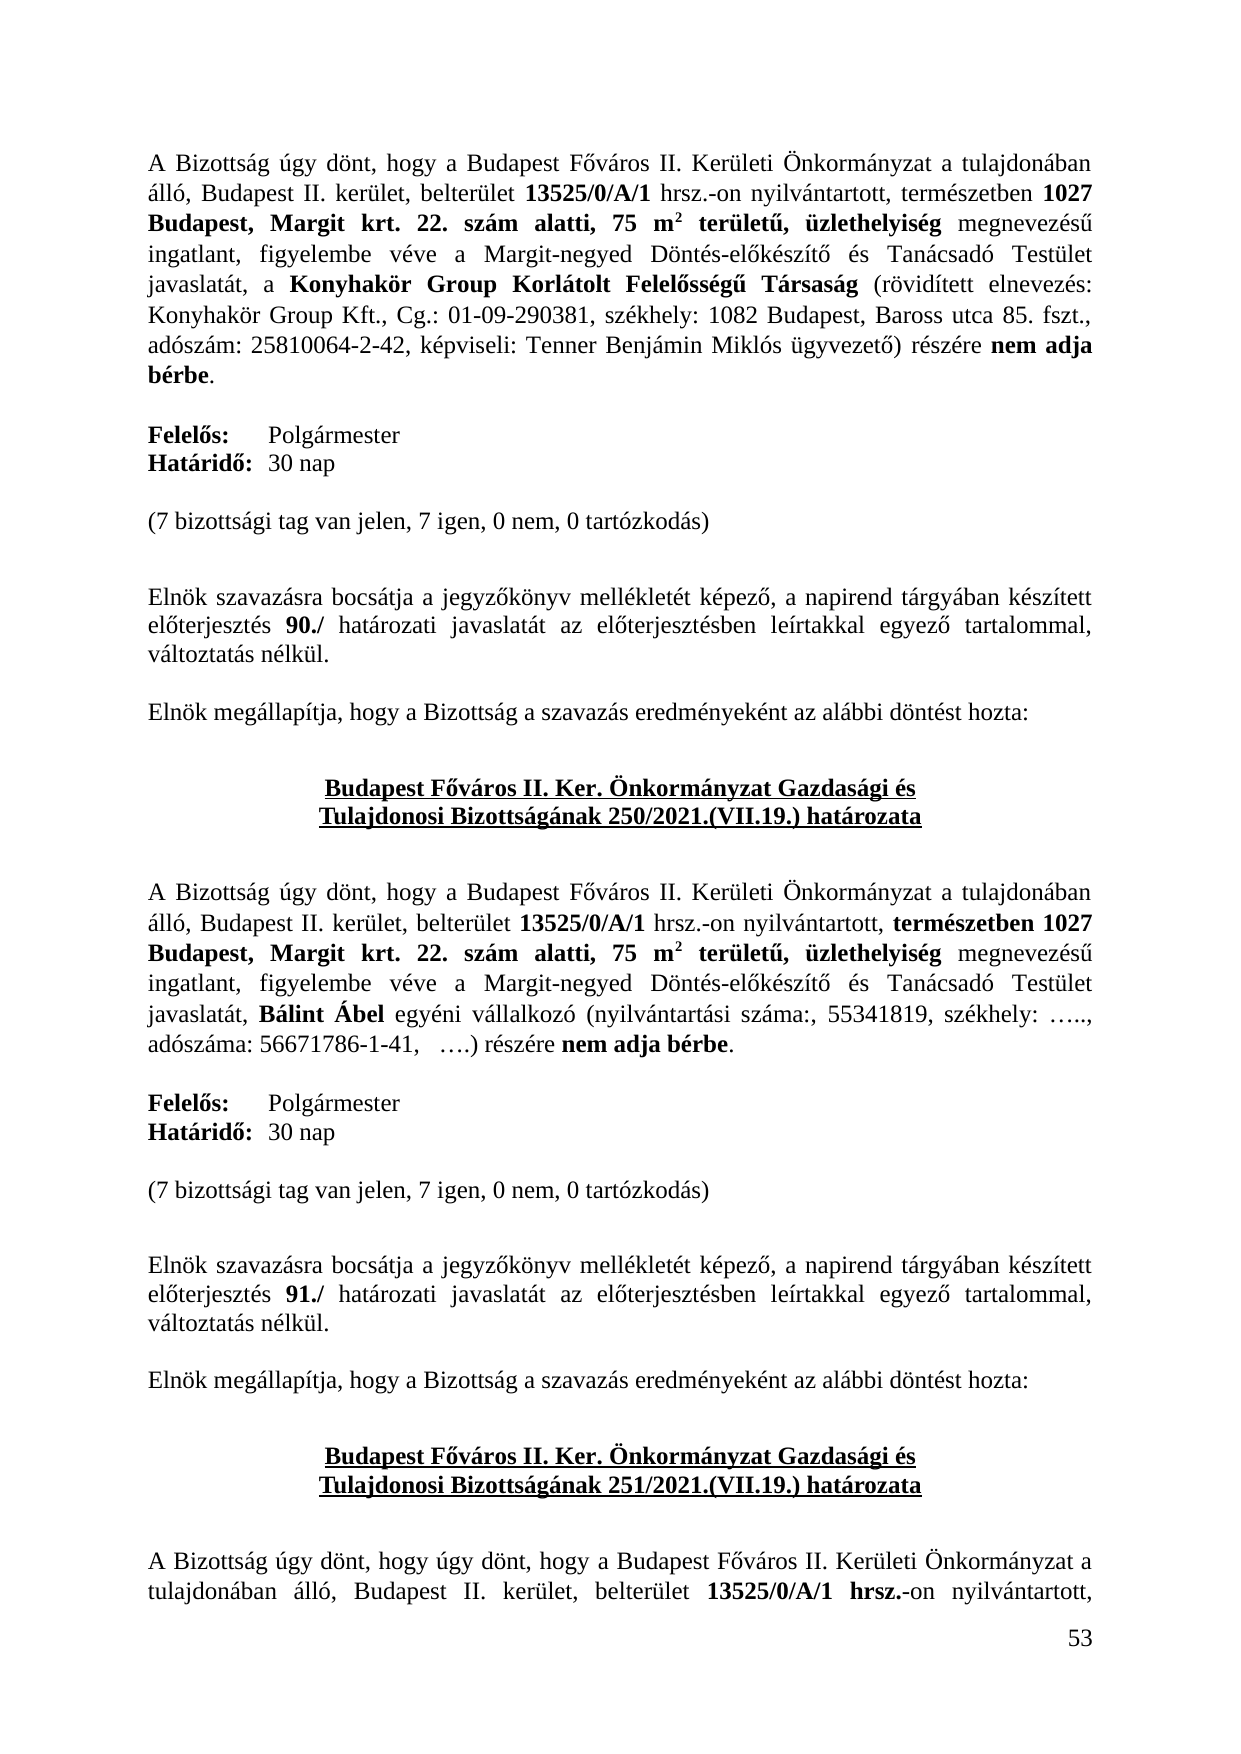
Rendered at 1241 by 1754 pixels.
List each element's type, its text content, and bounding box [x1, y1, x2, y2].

text Budapest Főváros II. Ker. Önkormányzat Gazdasági és [148, 1441, 1093, 1470]
list Tulajdonosi Bizottságának 250/2021.(VII.19.) határozata [148, 801, 1093, 830]
text Elnök szavazásra bocsátja a jegyzőkönyv mellékletét képező, a napirend tárgyában készített előterjesztés 91./ határozati javaslatát az előterjesztésben leírtakkal egyező tartalommal, változtatás nélkül. [148, 1251, 1092, 1337]
text Felelős: Polgármester [148, 1088, 1093, 1117]
text Elnök megállapítja, hogy a Bizottság a szavazás eredményeként az alábbi döntést hozta: [148, 1366, 1093, 1394]
text Felelős: Polgármester [148, 420, 1093, 448]
text Elnök megállapítja, hogy a Bizottság a szavazás eredményeként az alábbi döntést hozta: [148, 697, 1093, 726]
text Budapest Főváros II. Ker. Önkormányzat Gazdasági és [148, 773, 1093, 801]
text Határidő: 30 nap [148, 448, 1093, 477]
subtitle A Bizottság úgy dönt, hogy a Budapest Főváros II. Kerületi Önkormányzat a tulajdonában álló, Budapest II. kerület, belterület 13525/0/A/1 hrsz.-on nyilvántartott, természetben 1027 Budapest, Margit krt. 22. szám alatti, 75 m2 területű, üzlethelyiség megnevezésű ingatlant, figyelembe véve a Margit-negyed Döntés-előkészítő és Tanácsadó Testület javaslatát, Bálint Ábel egyéni vállalkozó (nyilvántartási száma:, 55341819, székhely: ….., adószáma: 56671786-1-41, ….) részére nem adja bérbe. [148, 877, 1093, 1058]
subtitle A Bizottság úgy dönt, hogy a Budapest Főváros II. Kerületi Önkormányzat a tulajdonában álló, Budapest II. kerület, belterület 13525/0/A/1 hrsz.-on nyilvántartott, természetben 1027 Budapest, Margit krt. 22. szám alatti, 75 m2 területű, üzlethelyiség megnevezésű ingatlant, figyelembe véve a Margit-negyed Döntés-előkészítő és Tanácsadó Testület javaslatát, a Konyhakör Group Korlátolt Felelősségű Társaság (rövidített elnevezés: Konyhakör Group Kft., Cg.: 01-09-290381, székhely: 1082 Budapest, Baross utca 85. fszt., adószám: 25810064-2-42, képviseli: Tenner Benjámin Miklós ügyvezető) részére nem adja bérbe. [148, 148, 1093, 389]
text (7 bizottsági tag van jelen, 7 igen, 0 nem, 0 tartózkodás) [148, 506, 1093, 535]
text Határidő: 30 nap [148, 1117, 1093, 1146]
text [148, 1546, 1093, 1605]
text Elnök szavazásra bocsátja a jegyzőkönyv mellékletét képező, a napirend tárgyában készített előterjesztés 90./ határozati javaslatát az előterjesztésben leírtakkal egyező tartalommal, változtatás nélkül. [148, 582, 1092, 668]
text (7 bizottsági tag van jelen, 7 igen, 0 nem, 0 tartózkodás) [148, 1175, 1093, 1203]
list Tulajdonosi Bizottságának 251/2021.(VII.19.) határozata [148, 1470, 1093, 1499]
